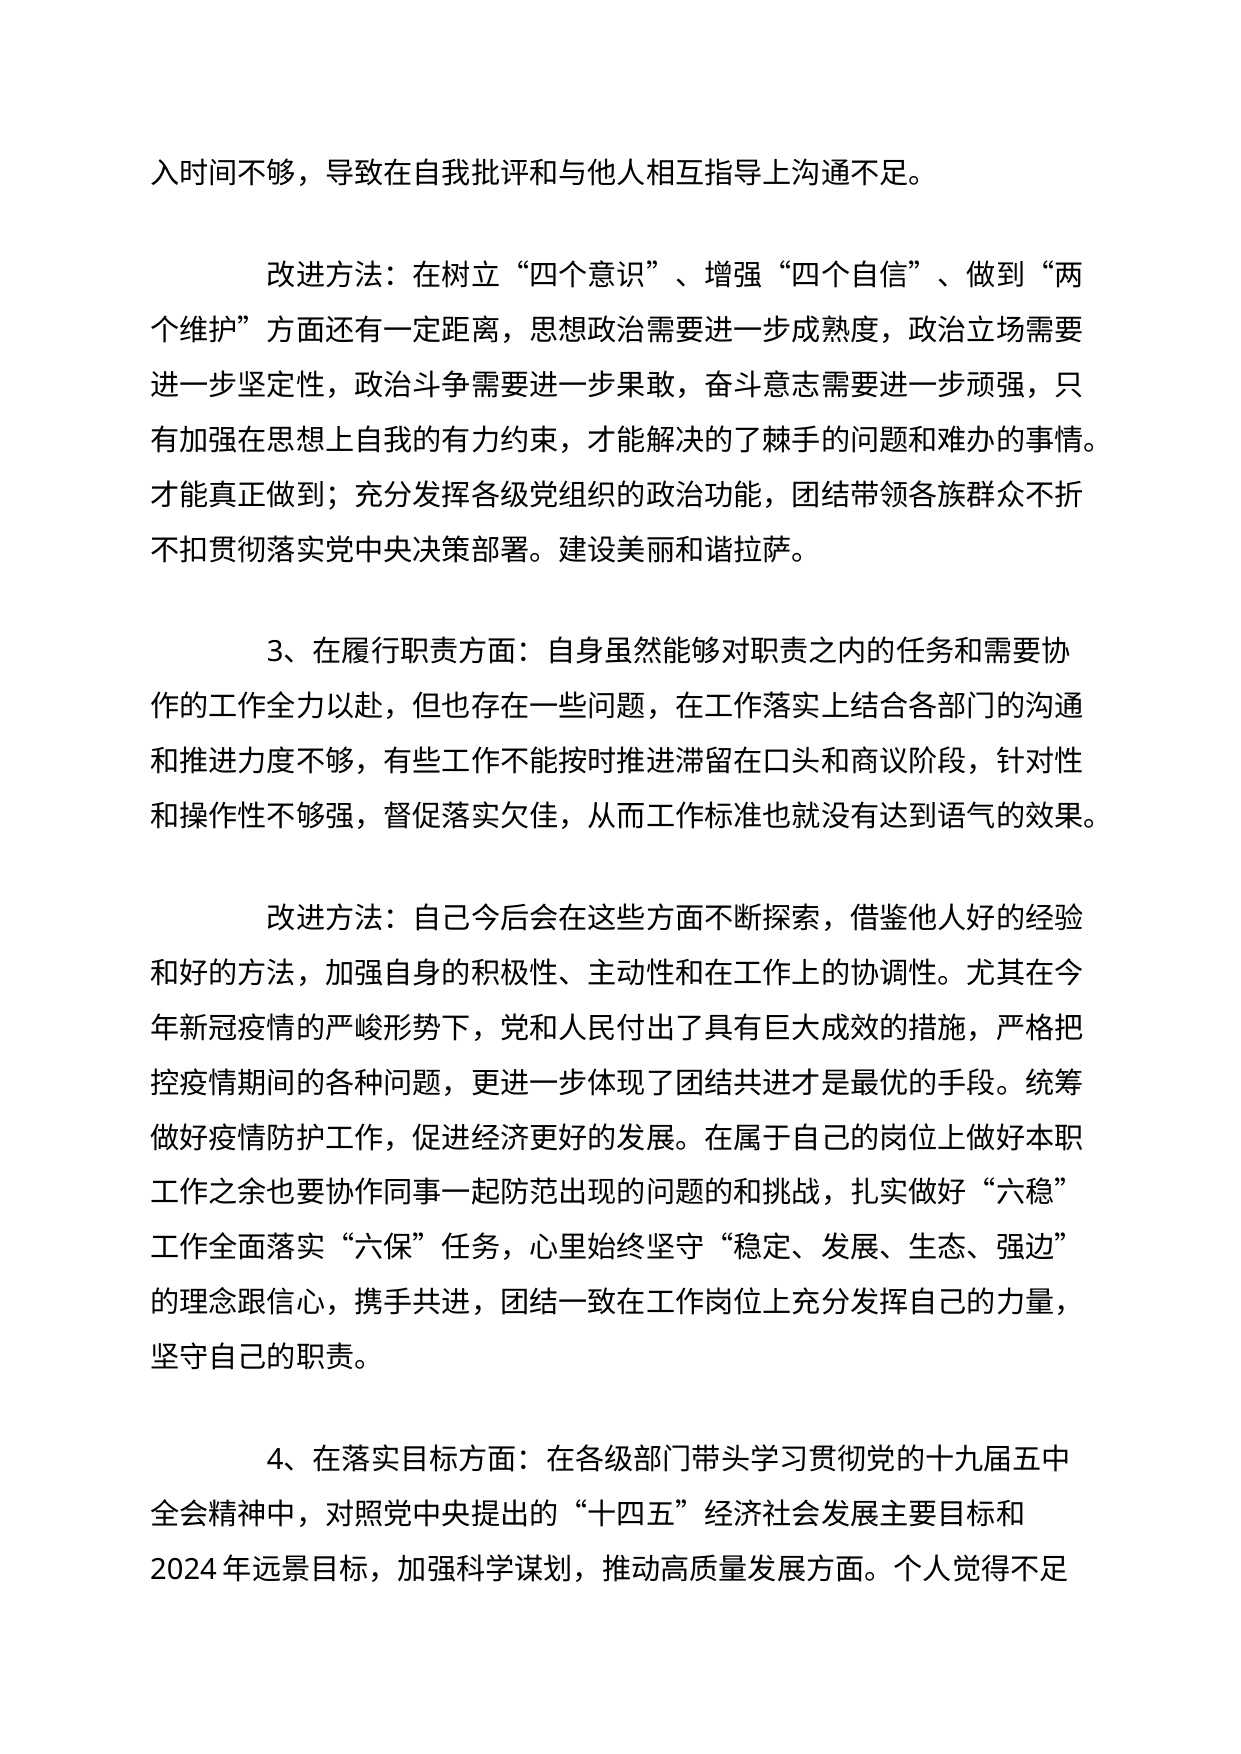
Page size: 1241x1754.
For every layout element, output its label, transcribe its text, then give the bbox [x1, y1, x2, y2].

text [150, 1436, 1090, 1588]
text 改进方法：自己今后会在这些方面不断探索，借鉴他人好的经验和好的方法，加强自身的积极性、主动性和在工作上的协调性。尤其在今年新冠疫情的严峻形势下，党和人民付出了具有巨大成效的措施，严格把控疫情期间的各种问题，更进一步体现了团结共进才是最优的手段。统筹做好疫情防护工作，促进经济更好的发展。在属于自己的岗位上做好本职工作之余也要协作同事一起防范出现的问题的和挑战，扎实做好“六稳”工作全面落实“六保”任务，心里始终坚守“稳定、发展、生态、强边”的理念跟信心，携手共进，团结一致在工作岗位上充分发挥自己的力量，坚守自己的职责。 [150, 894, 1090, 1376]
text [150, 150, 1090, 192]
text 3、在履行职责方面：自身虽然能够对职责之内的任务和需要协作的工作全力以赴，但也存在一些问题，在工作落实上结合各部门的沟通和推进力度不够，有些工作不能按时推进滞留在口头和商议阶段，针对性和操作性不够强，督促落实欠佳，从而工作标准也就没有达到语气的效果。 [150, 628, 1090, 835]
text 改进方法：在树立“四个意识”、增强“四个自信”、做到“两个维护”方面还有一定距离，思想政治需要进一步成熟度，政治立场需要进一步坚定性，政治斗争需要进一步果敢，奋斗意志需要进一步顽强，只有加强在思想上自我的有力约束，才能解决的了棘手的问题和难办的事情。才能真正做到；充分发挥各级党组织的政治功能，团结带领各族群众不折不扣贯彻落实党中央决策部署。建设美丽和谐拉萨。 [150, 252, 1090, 568]
